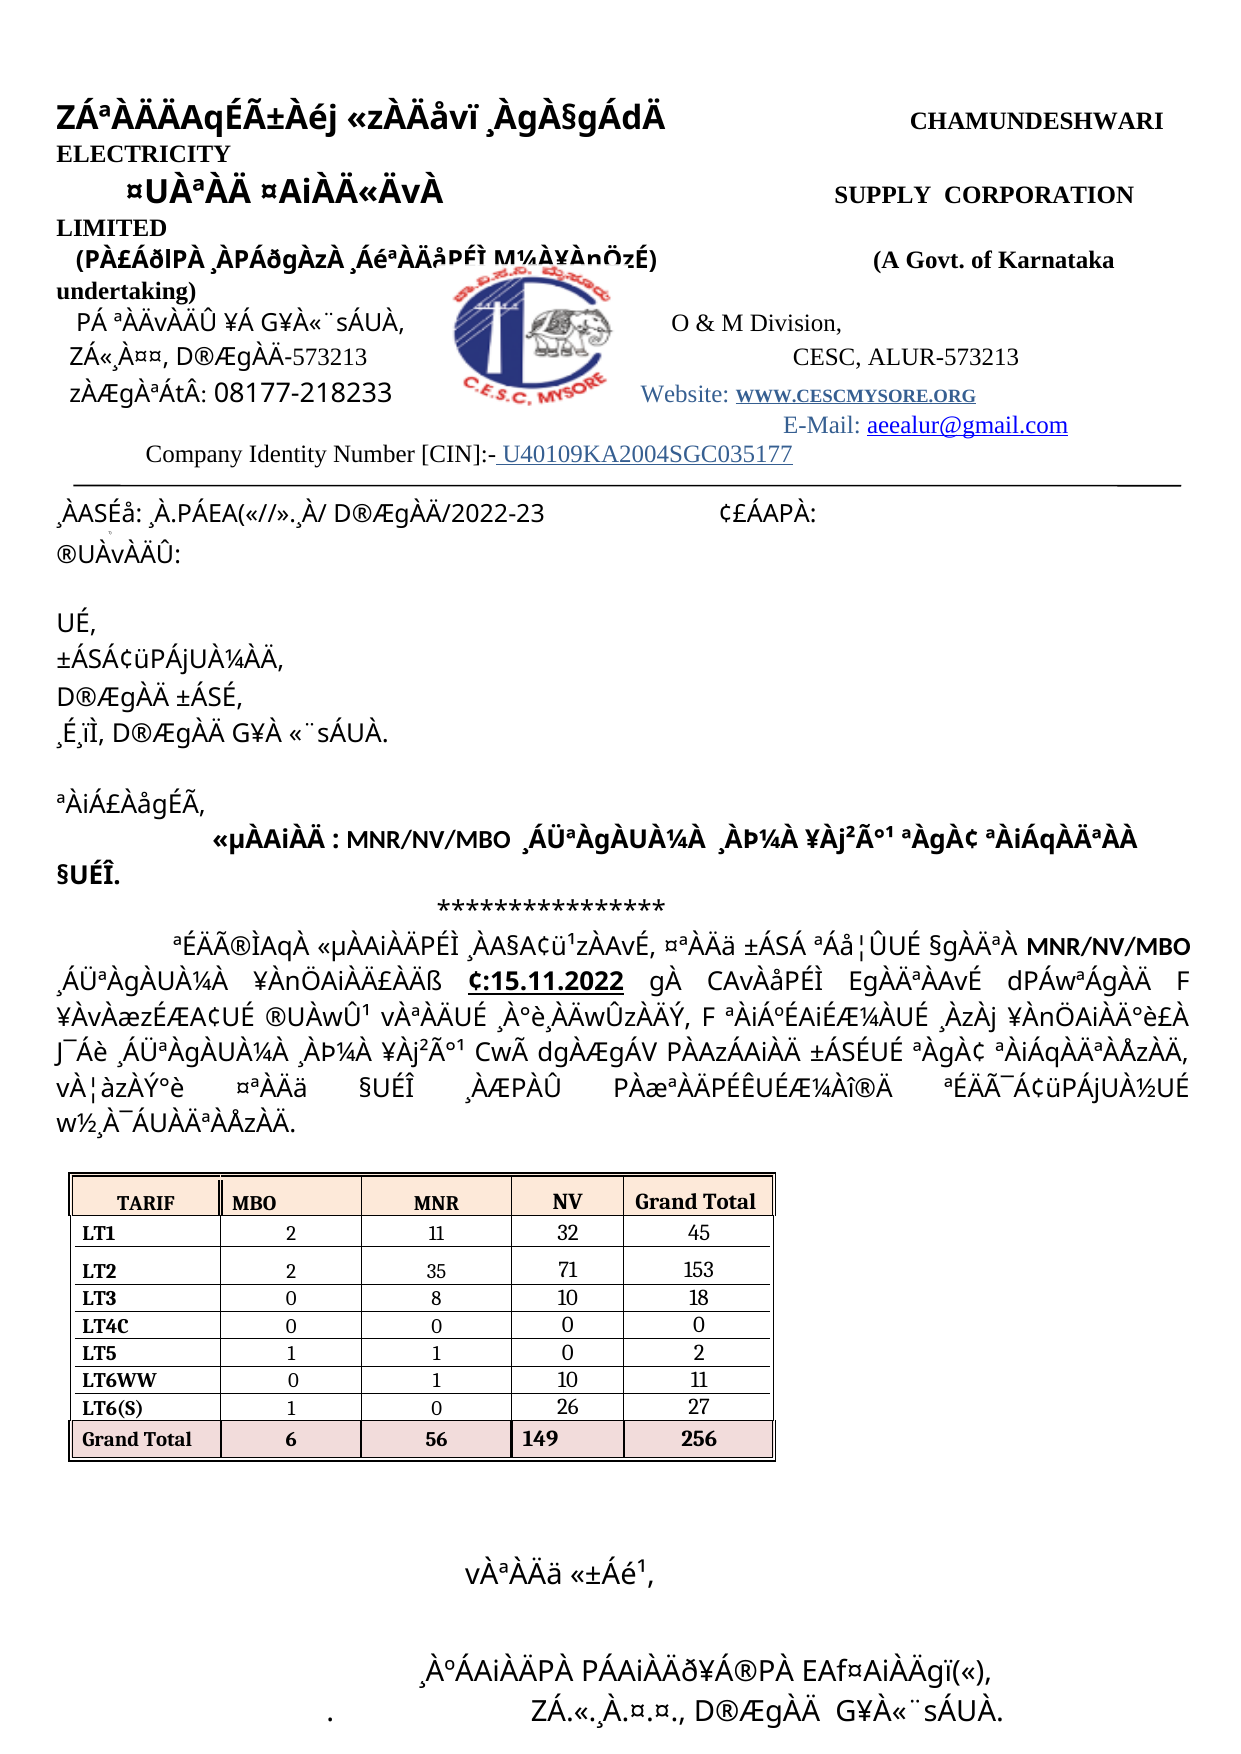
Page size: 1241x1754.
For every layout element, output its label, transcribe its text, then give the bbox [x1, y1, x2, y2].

table_cell LT4C [71, 1311, 220, 1338]
table_cell 11 [362, 1216, 511, 1246]
table_cell 0 [221, 1367, 361, 1393]
table_cell 0 [624, 1311, 773, 1338]
table_header NV [512, 1177, 623, 1215]
text D®ÆgÀÄ ±ÁSÉ, [56, 679, 1191, 714]
table_cell 256 [625, 1421, 772, 1457]
table_cell Grand Total [73, 1421, 220, 1457]
text ±ÁSÁ¢üPÁjUÀ¼ÀÄ, [56, 640, 1191, 676]
table_cell LT6(S) [71, 1393, 220, 1420]
table_cell 0 [512, 1339, 623, 1366]
table_cell LT3 [71, 1284, 220, 1311]
table_header MBO [221, 1177, 361, 1215]
table_cell 6 [222, 1421, 360, 1457]
text ZÁªÀÄÄAqÉÃ±Àéj «zÀÄåvï ¸ÀgÀ§gÁdÄ CHAMUNDESHWARI ELECTRICITY [56, 94, 1191, 168]
table_cell LT6WW [71, 1366, 220, 1393]
table_cell 45 [624, 1216, 773, 1246]
table_cell 1 [362, 1339, 511, 1366]
table_cell 26 [512, 1394, 623, 1420]
table_cell 2 [221, 1216, 361, 1246]
text ¸ÀASÉå: ¸À.PÁEA(«//».¸À/ D®ÆgÀÄ/2022-23 ¢£ÁAPÀ: [56, 496, 1191, 530]
text ¸ÀºÁAiÀÄPÀ PÁAiÀÄð¥Á®PÀ EAf¤AiÀÄgï(«), [131, 1650, 1191, 1690]
text ZÁ«¸À¤¤, D®ÆgÀÄ-573213 CESC, ALUR-573213 [629, 339, 1191, 373]
table_cell 71 [512, 1247, 623, 1283]
text zÀÆgÀªÁtÂ: 08177-218233 Website: WWW.CESCMYSORE.ORG [56, 373, 1191, 410]
table_cell 149 [513, 1421, 623, 1457]
table_cell 35 [362, 1247, 511, 1283]
table_cell 0 [362, 1312, 511, 1338]
text «µÀAiÀÄ : MNR/NV/MBO ¸ÁÜªÀgÀUÀ¼À ¸ÀÞ¼À ¥Àj²Ã°¹ ªÀgÀ¢ ªÀiÁqÀÄªÀÀ §UÉÎ. [56, 821, 1191, 892]
table_cell 18 [624, 1284, 773, 1311]
text ¤UÀªÀÄ ¤AiÀÄ«ÄvÀ SUPPLY CORPORATION LIMITED [56, 168, 1191, 242]
table_cell 0 [362, 1394, 511, 1420]
text UÉ, [56, 605, 1191, 640]
table_cell LT2 [71, 1246, 220, 1283]
table_header MNR [362, 1177, 511, 1215]
table_cell 32 [512, 1216, 623, 1246]
text **************** [131, 892, 1191, 927]
table_cell 8 [362, 1285, 511, 1311]
text ªÉÄÃ®ÌAqÀ «µÀAiÀÄPÉÌ ¸ÀA§A¢ü¹zÀAvÉ, ¤ªÀÄä ±ÁSÁ ªÁå¦ÛUÉ §gÀÄªÀ MNR/NV/MBO ¸ÁÜªÀgÀUÀ¼À ¥ÀnÖAiÀÄ£ÀÄß ¢:15.11.2022 gÀ CAvÀåPÉÌ EgÀÄªÀAvÉ dPÁwªÁgÀÄ F ¥ÀvÀæzÉÆA¢UÉ ®UÀwÛ¹ vÀªÀÄUÉ ¸À°è¸ÀÄwÛzÀÄÝ, F ªÀiÁºÉAiÉÆ¼ÀUÉ ¸ÀzÀj ¥ÀnÖAiÀÄ°è£À J¯Áè ¸ÁÜªÀgÀUÀ¼À ¸ÀÞ¼À ¥Àj²Ã°¹ CwÃ dgÀÆgÁV PÀAzÁAiÀÄ ±ÁSÉUÉ ªÀgÀ¢ ªÀiÁqÀÄªÀÅzÀÄ, vÀ¦àzÀÝ°è ¤ªÀÄä §UÉÎ ¸ÀÆPÀÛ PÀæªÀÄPÉÊUÉÆ¼Àî®Ä ªÉÄÃ¯Á¢üPÁjUÀ½UÉ w½¸À¯ÁUÀÄªÀÅzÀÄ. [56, 927, 1191, 1141]
table_cell 27 [624, 1393, 773, 1420]
table_cell 0 [221, 1312, 361, 1338]
table_cell LT1 [71, 1215, 220, 1246]
text vÀªÀÄä «±Áé¹, [56, 1553, 1191, 1593]
list Company Identity Number [CIN]:- U40109KA2004SGC035177 [145, 439, 1191, 467]
text ¸É¸ïÌ, D®ÆgÀÄ G¥À «¨sÁUÀ. [56, 714, 1191, 750]
table_cell 10 [512, 1285, 623, 1311]
table_header Grand Total [624, 1177, 772, 1215]
table_cell 10 [512, 1367, 623, 1393]
table_cell 56 [362, 1421, 510, 1457]
text ®UÀvÀÄÛ: [56, 537, 1191, 571]
table_cell 2 [624, 1338, 773, 1366]
list E-Mail: aeealur@gmail.com [145, 410, 1191, 439]
table_header TARIF [71, 1174, 221, 1215]
table_cell 1 [221, 1394, 361, 1420]
text ZÁ«¸À¤¤, D®ÆgÀÄ-573213 CESC, ALUR-573213 [56, 339, 435, 373]
text ªÀiÁ£ÀågÉÃ, [56, 785, 1191, 821]
text . ZÁ.«.¸À.¤.¤., D®ÆgÀÄ G¥À«¨sÁUÀ. [131, 1690, 1191, 1730]
table_cell 0 [512, 1312, 623, 1338]
table_cell 153 [624, 1246, 773, 1283]
table_cell 0 [221, 1285, 361, 1311]
table_cell 1 [221, 1339, 361, 1366]
text PÁ ªÀÄvÀÄÛ ¥Á G¥À«¨sÁUÀ, O & M Division, [56, 305, 435, 339]
table_cell 2 [221, 1247, 361, 1283]
text (PÀ£ÁðlPÀ ¸ÀPÁðgÀzÀ ¸ÁéªÀÄåPÉÌ M¼À¥ÀnÖzÉ) (A Govt. of Karnataka undertaking) [56, 242, 1191, 305]
table_cell 11 [624, 1366, 773, 1393]
text PÁ ªÀÄvÀÄÛ ¥Á G¥À«¨sÁUÀ, O & M Division, [629, 305, 1191, 339]
table_cell LT5 [71, 1338, 220, 1366]
table_cell 1 [362, 1367, 511, 1393]
